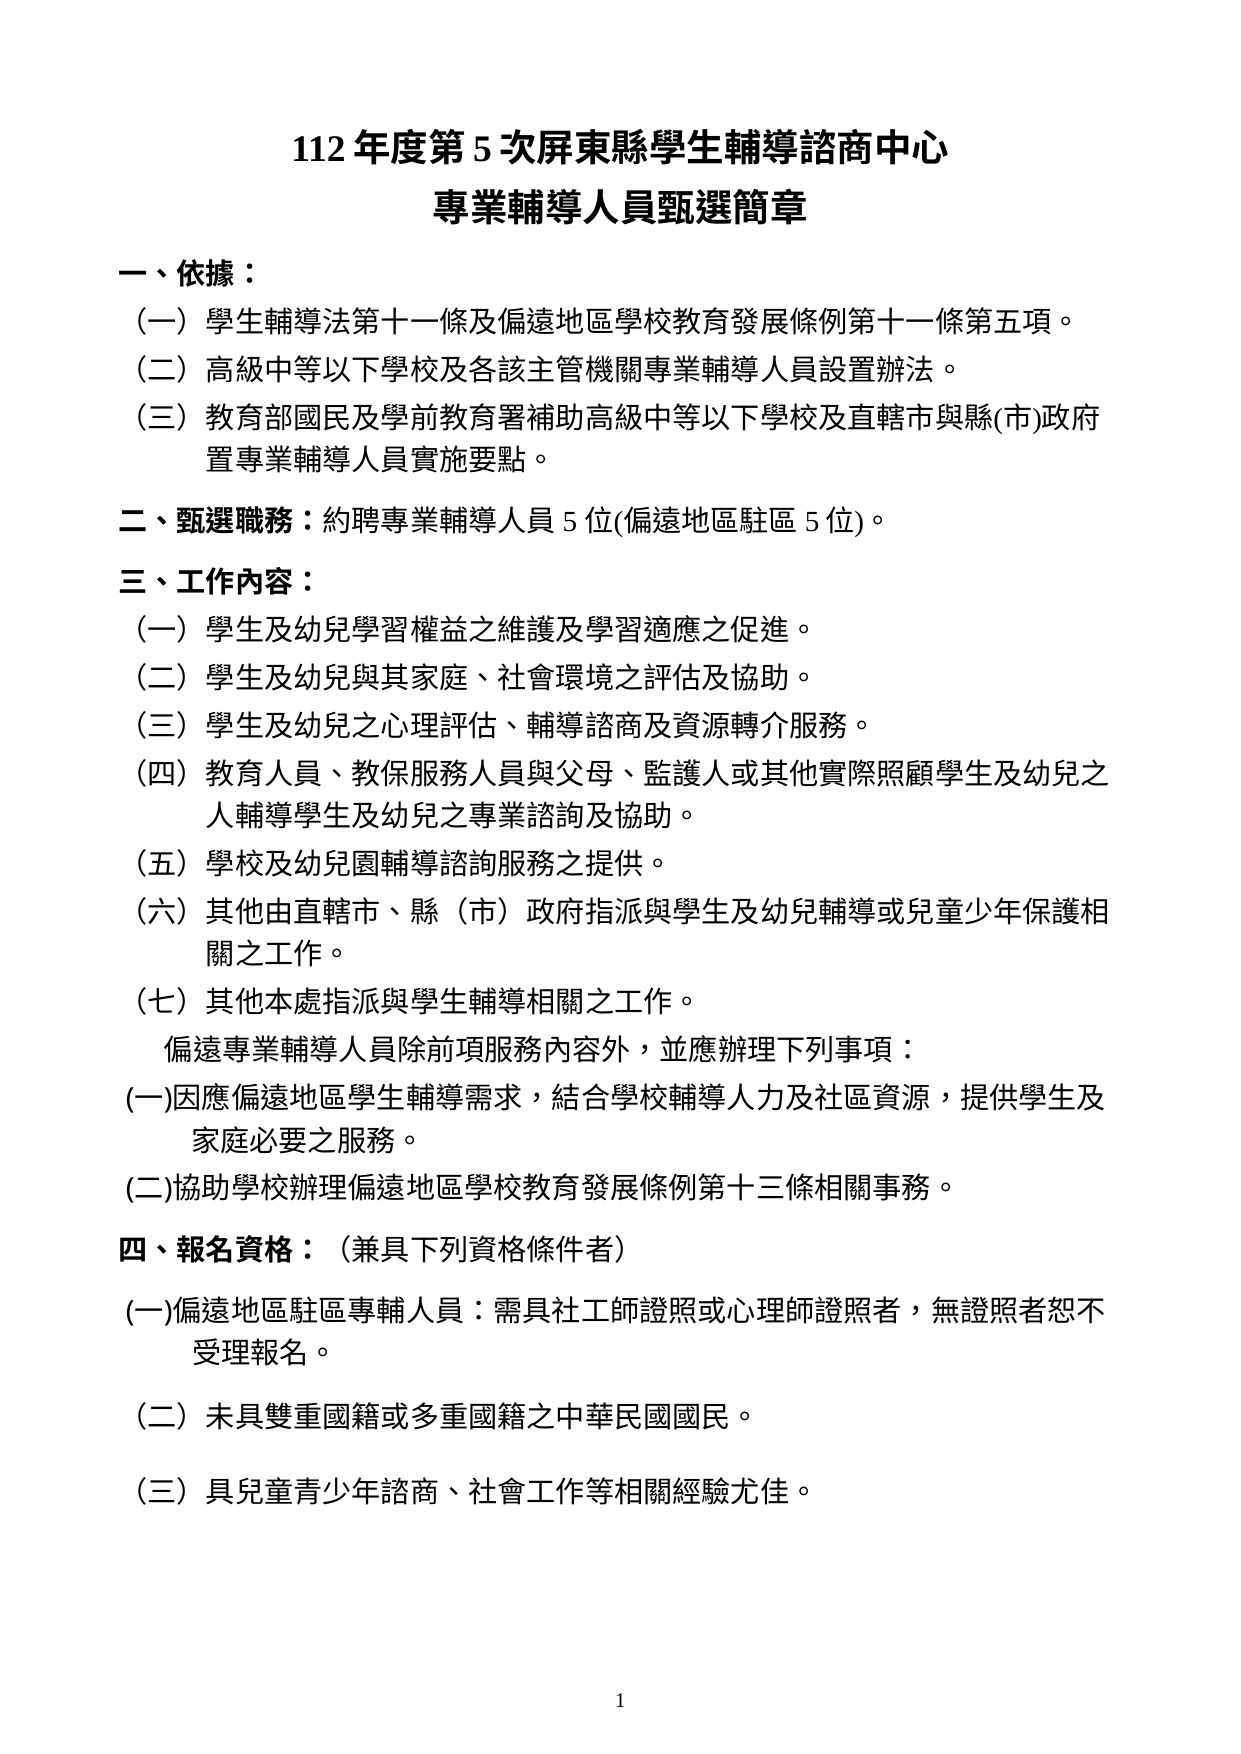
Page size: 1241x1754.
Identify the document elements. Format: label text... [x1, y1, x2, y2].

text （三）具兒童青少年諮商、社會工作等相關經驗尤佳。 [118, 1452, 1122, 1527]
text （二）未具雙重國籍或多重國籍之中華民國國民。 [118, 1377, 1122, 1452]
text 三、工作內容： [118, 559, 1122, 601]
text 112年度第5次屏東縣學生輔導諮商中心 [118, 118, 1122, 172]
text （四）教育人員、教保服務人員與父母、監護人或其他實際照顧學生及幼兒之人輔導學生及幼兒之專業諮詢及協助。 [118, 751, 1122, 835]
text （三）教育部國民及學前教育署補助高級中等以下學校及直轄市與縣(市)政府置專業輔導人員實施要點。 [118, 394, 1122, 479]
text (一)偏遠地區駐區專輔人員：需具社工師證照或心理師證照者，無證照者恕不受理報名。 [118, 1287, 1122, 1372]
text (二)協助學校辦理偏遠地區學校教育發展條例第十三條相關事務。 [118, 1165, 1122, 1207]
text 一、依據： [118, 251, 1122, 293]
text 四、報名資格：（兼具下列資格條件者） [118, 1226, 1122, 1268]
text （三）學生及幼兒之心理評估、輔導諮商及資源轉介服務。 [118, 703, 1122, 745]
text （一）學生輔導法第十一條及偏遠地區學校教育發展條例第十一條第五項。 [118, 299, 1122, 341]
text 偏遠專業輔導人員除前項服務內容外，並應辦理下列事項： [118, 1027, 1122, 1069]
text （二）學生及幼兒與其家庭、社會環境之評估及協助。 [118, 655, 1122, 697]
text （一）學生及幼兒學習權益之維護及學習適應之促進。 [118, 607, 1122, 649]
text 二、甄選職務：約聘專業輔導人員 5 位(偏遠地區駐區 5位)。 [118, 498, 1122, 540]
text （二）高級中等以下學校及各該主管機關專業輔導人員設置辦法。 [118, 347, 1122, 389]
text （六）其他由直轄市、縣（市）政府指派與學生及幼兒輔導或兒童少年保護相關之工作。 [118, 889, 1122, 973]
text （五）學校及幼兒園輔導諮詢服務之提供。 [118, 841, 1122, 883]
text 專業輔導人員甄選簡章 [118, 178, 1122, 232]
text （七）其他本處指派與學生輔導相關之工作。 [118, 979, 1122, 1021]
text (一)因應偏遠地區學生輔導需求，結合學校輔導人力及社區資源，提供學生及家庭必要之服務。 [118, 1075, 1122, 1159]
